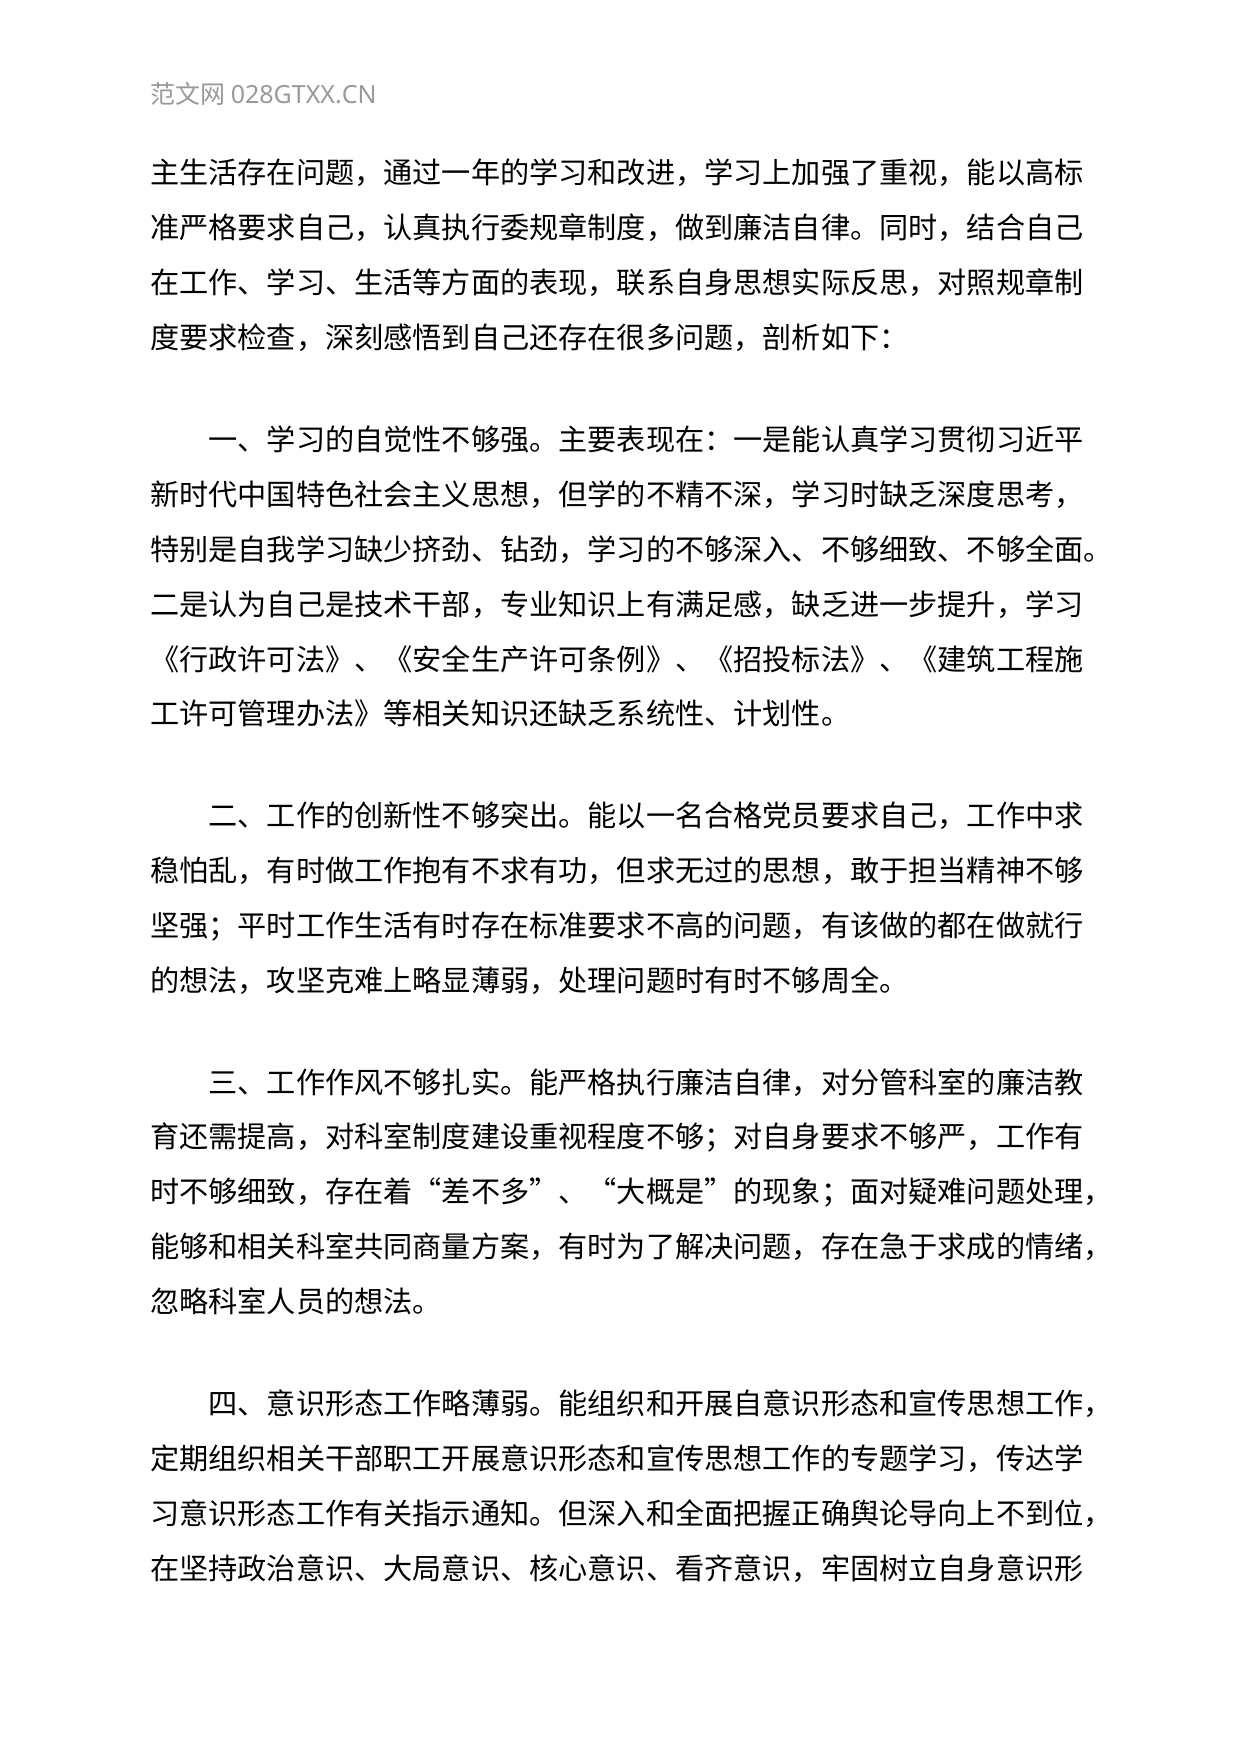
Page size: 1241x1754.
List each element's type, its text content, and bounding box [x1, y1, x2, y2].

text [150, 1381, 1090, 1587]
text 一、学习的自觉性不够强。主要表现在：一是能认真学习贯彻习近平新时代中国特色社会主义思想，但学的不精不深，学习时缺乏深度思考，特别是自我学习缺少挤劲、钻劲，学习的不够深入、不够细致、不够全面。二是认为自己是技术干部，专业知识上有满足感，缺乏进一步提升，学习《行政许可法》、《安全生产许可条例》、《招投标法》、《建筑工程施工许可管理办法》等相关知识还缺乏系统性、计划性。 [150, 416, 1090, 733]
text 二、工作的创新性不够突出。能以一名合格党员要求自己，工作中求稳怕乱，有时做工作抱有不求有功，但求无过的思想，敢于担当精神不够坚强；平时工作生活有时存在标准要求不高的问题，有该做的都在做就行的想法，攻坚克难上略显薄弱，处理问题时有时不够周全。 [150, 793, 1090, 1000]
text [150, 150, 1090, 357]
text 三、工作作风不够扎实。能严格执行廉洁自律，对分管科室的廉洁教育还需提高，对科室制度建设重视程度不够；对自身要求不够严，工作有时不够细致，存在着“差不多”、“大概是”的现象；面对疑难问题处理，能够和相关科室共同商量方案，有时为了解决问题，存在急于求成的情绪，忽略科室人员的想法。 [150, 1059, 1090, 1321]
